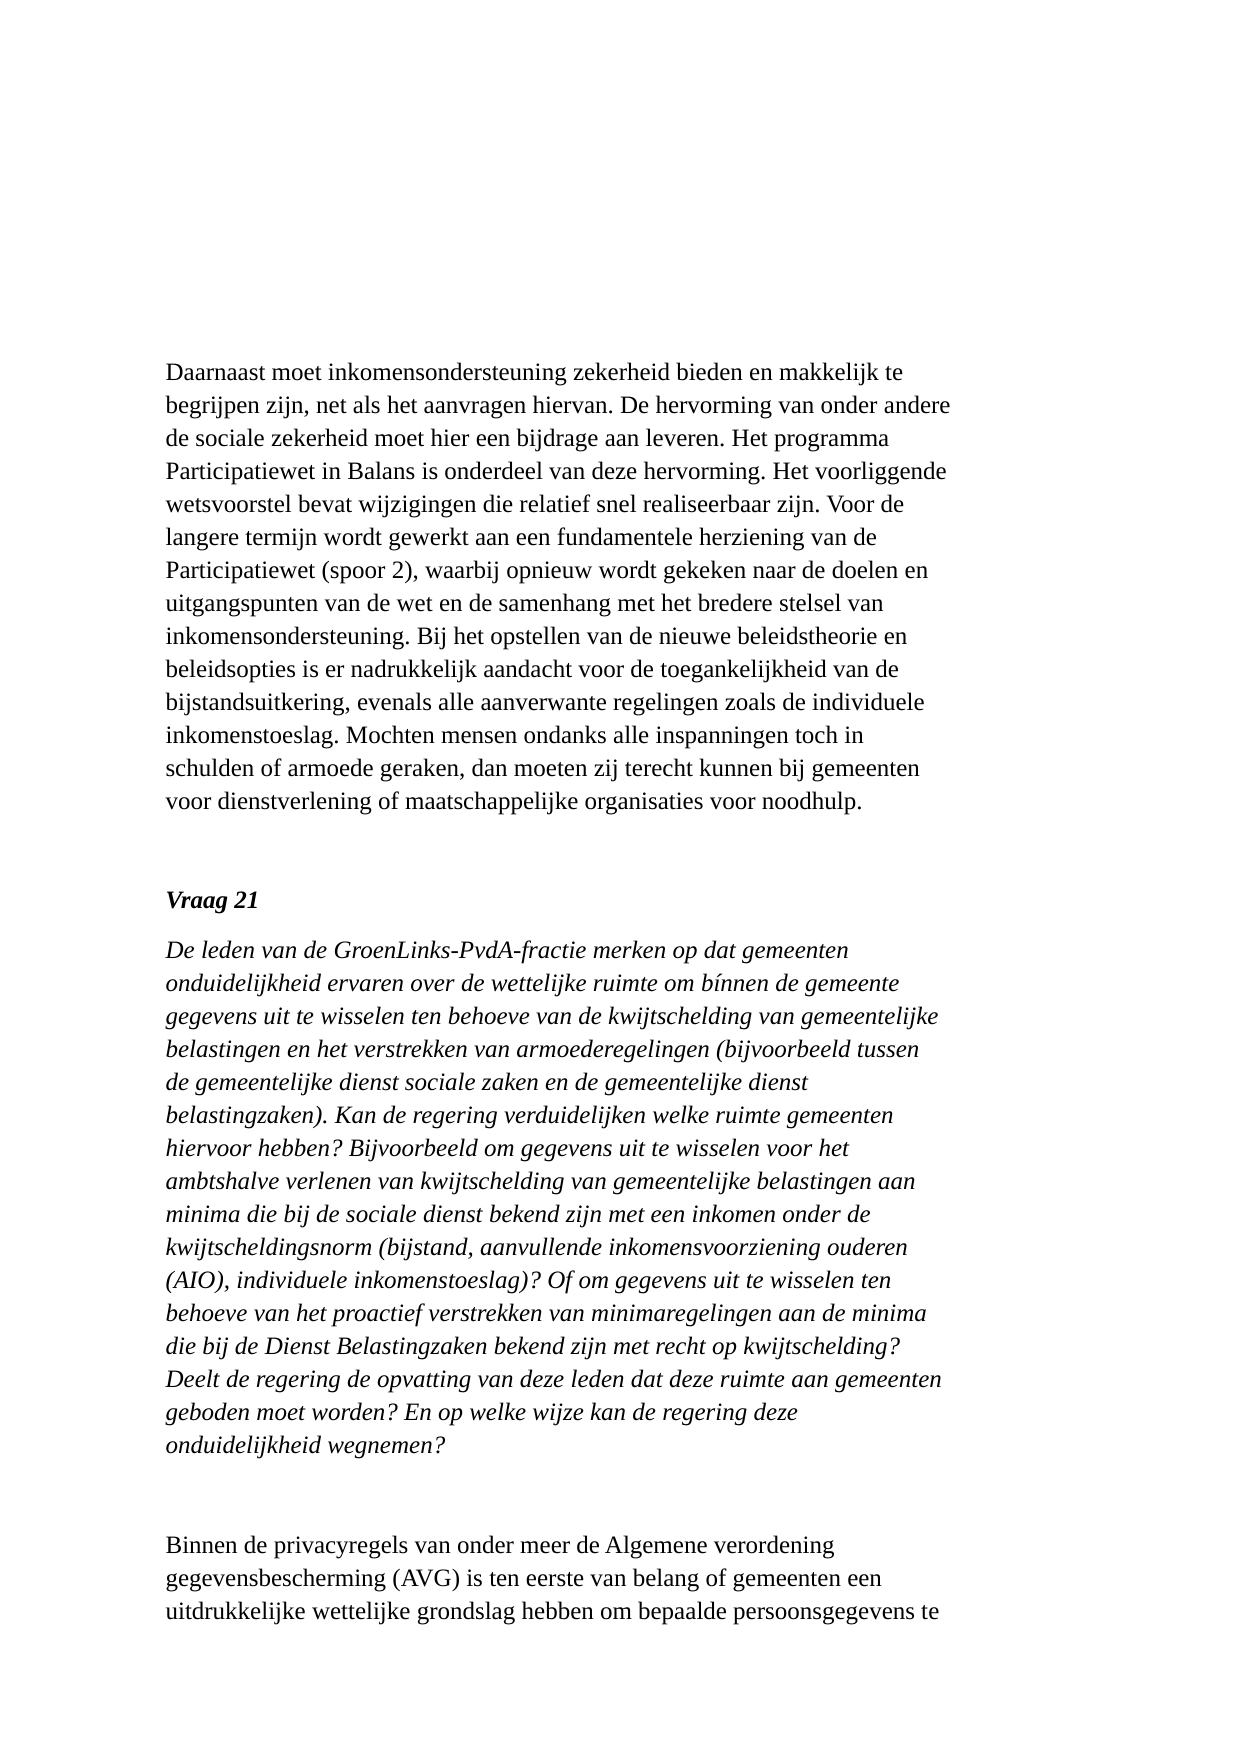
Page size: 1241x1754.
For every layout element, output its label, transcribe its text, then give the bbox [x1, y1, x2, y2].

text Daarnaast moet inkomensondersteuning zekerheid bieden en makkelijk te begrijpen zijn, net als het aanvragen hiervan. De hervorming van onder andere de sociale zekerheid moet hier een bijdrage aan leveren. Het programma Participatiewet in Balans is onderdeel van deze hervorming. Het voorliggende wetsvoorstel bevat wijzigingen die relatief snel realiseerbaar zijn. Voor de langere termijn wordt gewerkt aan een fundamentele herziening van de Participatiewet (spoor 2), waarbij opnieuw wordt gekeken naar de doelen en uitgangspunten van de wet en de samenhang met het bredere stelsel van inkomensondersteuning. Bij het opstellen van de nieuwe beleidstheorie en beleidsopties is er nadrukkelijk aandacht voor de toegankelijkheid van de bijstandsuitkering, evenals alle aanverwante regelingen zoals de individuele inkomenstoeslag. Mochten mensen ondanks alle inspanningen toch in schulden of armoede geraken, dan moeten zij terecht kunnen bij gemeenten voor dienstverlening of maatschappelijke organisaties voor noodhulp. [165, 357, 951, 815]
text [165, 1530, 951, 1624]
text Vraag 21 [165, 885, 951, 914]
text De leden van de GroenLinks-PvdA-fractie merken op dat gemeenten onduidelijkheid ervaren over de wettelijke ruimte om bínnen de gemeente gegevens uit te wisselen ten behoeve van de kwijtschelding van gemeentelijke belastingen en het verstrekken van armoederegelingen (bijvoorbeeld tussen de gemeentelijke dienst sociale zaken en de gemeentelijke dienst belastingzaken). Kan de regering verduidelijken welke ruimte gemeenten hiervoor hebben? Bijvoorbeeld om gegevens uit te wisselen voor het ambtshalve verlenen van kwijtschelding van gemeentelijke belastingen aan minima die bij de sociale dienst bekend zijn met een inkomen onder de kwijtscheldingsnorm (bijstand, aanvullende inkomensvoorziening ouderen (AIO), individuele inkomenstoeslag)? Of om gegevens uit te wisselen ten behoeve van het proactief verstrekken van minimaregelingen aan de minima die bij de Dienst Belastingzaken bekend zijn met recht op kwijtschelding? Deelt de regering de opvatting van deze leden dat deze ruimte aan gemeenten geboden moet worden? En op welke wijze kan de regering deze onduidelijkheid wegnemen? [165, 935, 951, 1459]
